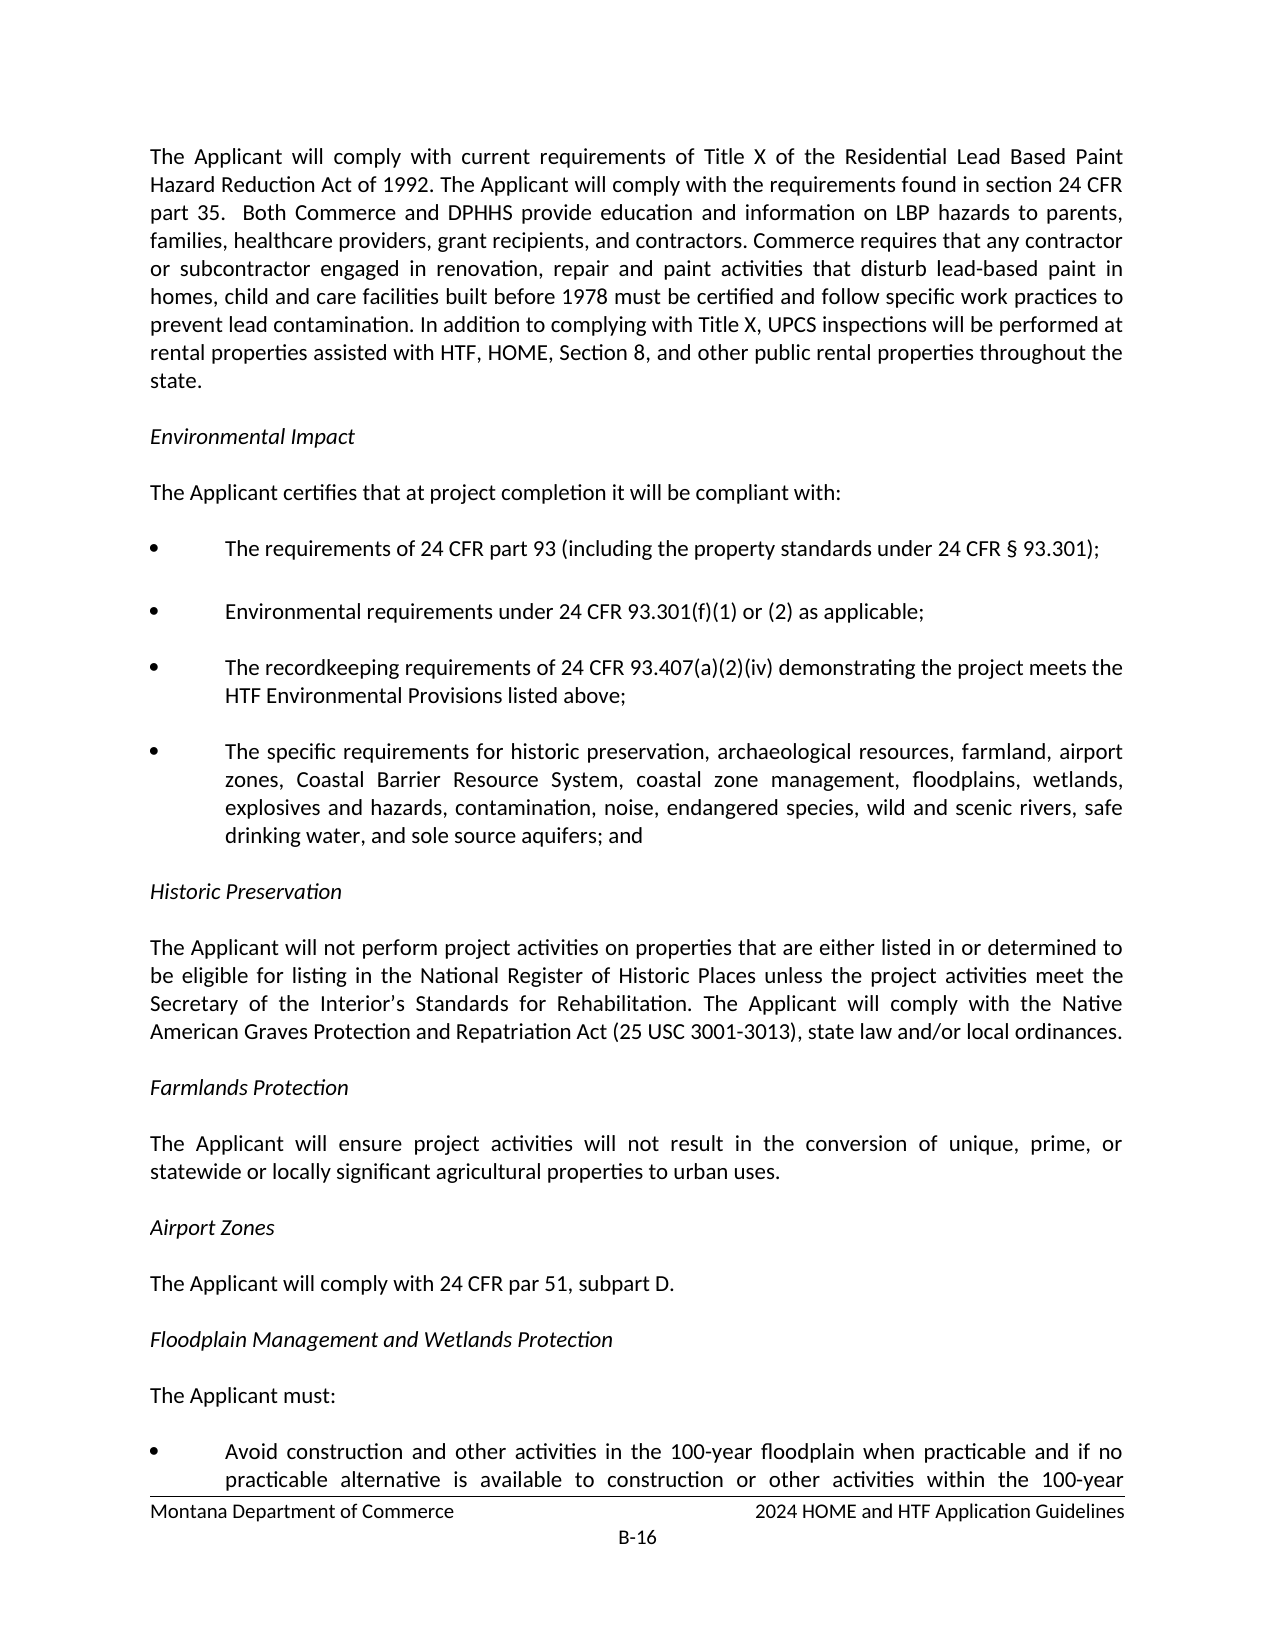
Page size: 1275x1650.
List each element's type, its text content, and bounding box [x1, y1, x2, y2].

text The Applicant will comply with current requirements of Title X of the Residential Lead Based Paint Hazard Reduction Act of 1992. The Applicant will comply with the requirements found in section 24 CFR part 35. Both Commerce and DPHHS provide education and information on LBP hazards to parents, families, healthcare providers, grant recipients, and contractors. Commerce requires that any contractor or subcontractor engaged in renovation, repair and paint activities that disturb lead-based paint in homes, child and care facilities built before 1978 must be certified and follow specific work practices to prevent lead contamination. In addition to complying with Title X, UPCS inspections will be performed at rental properties assisted with HTF, HOME, Section 8, and other public rental properties throughout the state. [150, 142, 1125, 394]
text The Applicant will ensure project activities will not result in the conversion of unique, prime, or statewide or locally significant agricultural properties to urban uses. [150, 1129, 1125, 1185]
text The Applicant will comply with 24 CFR par 51, subpart D. [150, 1269, 1125, 1297]
list Environmental requirements under 24 CFR 93.301(f)(1) or (2) as applicable; [150, 597, 1125, 625]
text Environmental Impact [150, 422, 1125, 450]
text Floodplain Management and Wetlands Protection [150, 1325, 1125, 1353]
text The Applicant must: [150, 1381, 1125, 1409]
list The recordkeeping requirements of 24 CFR 93.407(a)(2)(iv) demonstrating the project meets the HTF Environmental Provisions listed above; [150, 653, 1125, 709]
text Airport Zones [150, 1213, 1125, 1241]
text The Applicant will not perform project activities on properties that are either listed in or determined to be eligible for listing in the National Register of Historic Places unless the project activities meet the Secretary of the Interior’s Standards for Rehabilitation. The Applicant will comply with the Native American Graves Protection and Repatriation Act (25 USC 3001-3013), state law and/or local ordinances. [150, 933, 1125, 1045]
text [150, 1436, 1125, 1493]
text The specific requirements for historic preservation, archaeological resources, farmland, airport zones, Coastal Barrier Resource System, coastal zone management, floodplains, wetlands, explosives and hazards, contamination, noise, endangered species, wild and scenic rivers, safe drinking water, and sole source aquifers; and [150, 737, 1125, 849]
text Farmlands Protection [150, 1073, 1125, 1101]
text Historic Preservation [150, 877, 1125, 905]
text The Applicant certifies that at project completion it will be compliant with: [150, 478, 1125, 506]
list The requirements of 24 CFR part 93 (including the property standards under 24 CFR § 93.301); [150, 533, 1125, 563]
